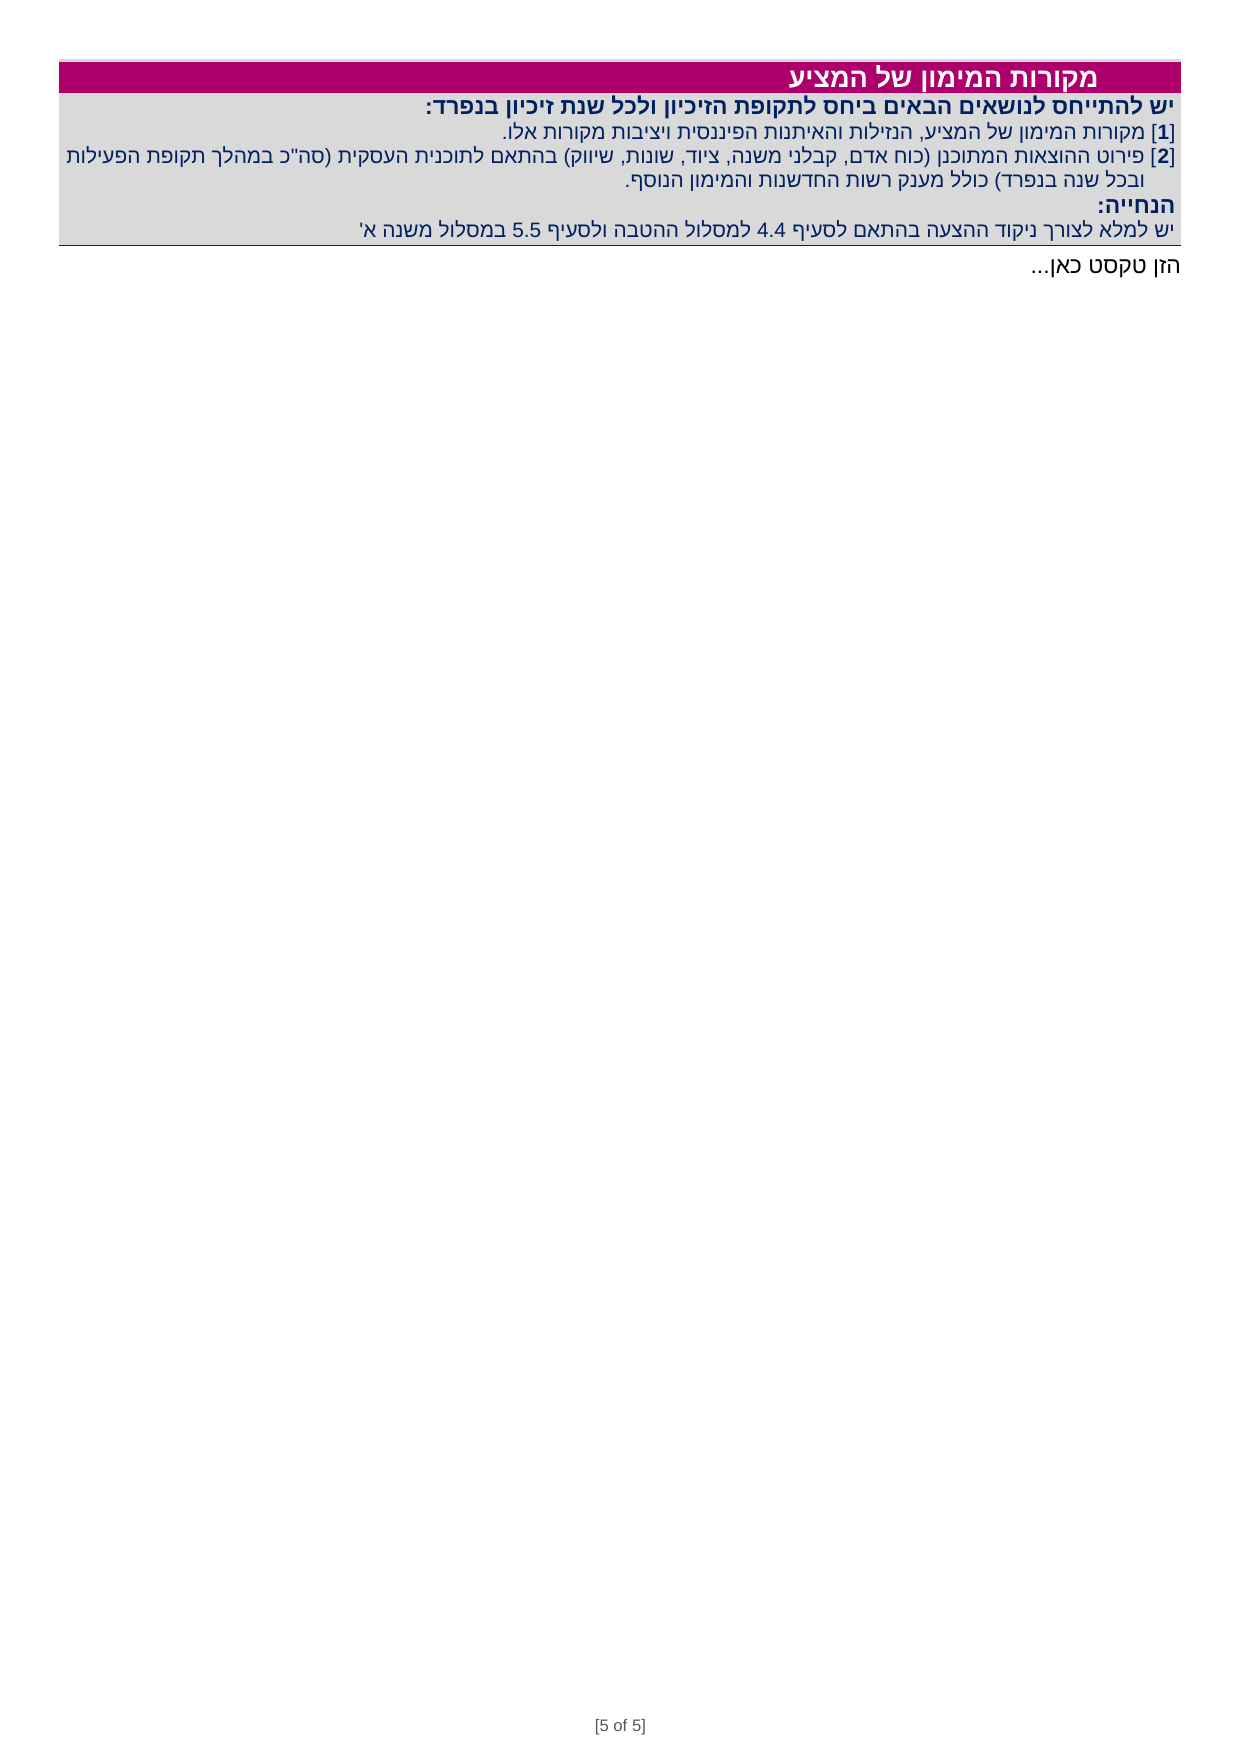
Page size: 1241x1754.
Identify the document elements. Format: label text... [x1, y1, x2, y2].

text הזן טקסט כאן... [59, 252, 1181, 279]
table_header יש להתייחס לנושאים הבאים ביחס לתקופת הזיכיון ולכל שנת זיכיון בנפרד: [1] מקורות המימון של המציע, הנזילות והאיתנות הפיננסית ויציבות מקורות אלו. [2] פירוט ההוצאות המתוכנן (כוח אדם, קבלני משנה, ציוד, שונות, שיווק) בהתאם לתוכנית העסקית (סה"כ במהלך תקופת הפעילות ובכל שנה בנפרד) כולל מענק רשות החדשנות והמימון הנוסף. הנחייה: יש למלא לצורך ניקוד ההצעה בהתאם לסעיף 4.4 למסלול ההטבה ולסעיף 5.5 במסלול משנה א' [59, 93, 1181, 245]
subtitle מקורות המימון של המציע [59, 62, 1181, 93]
